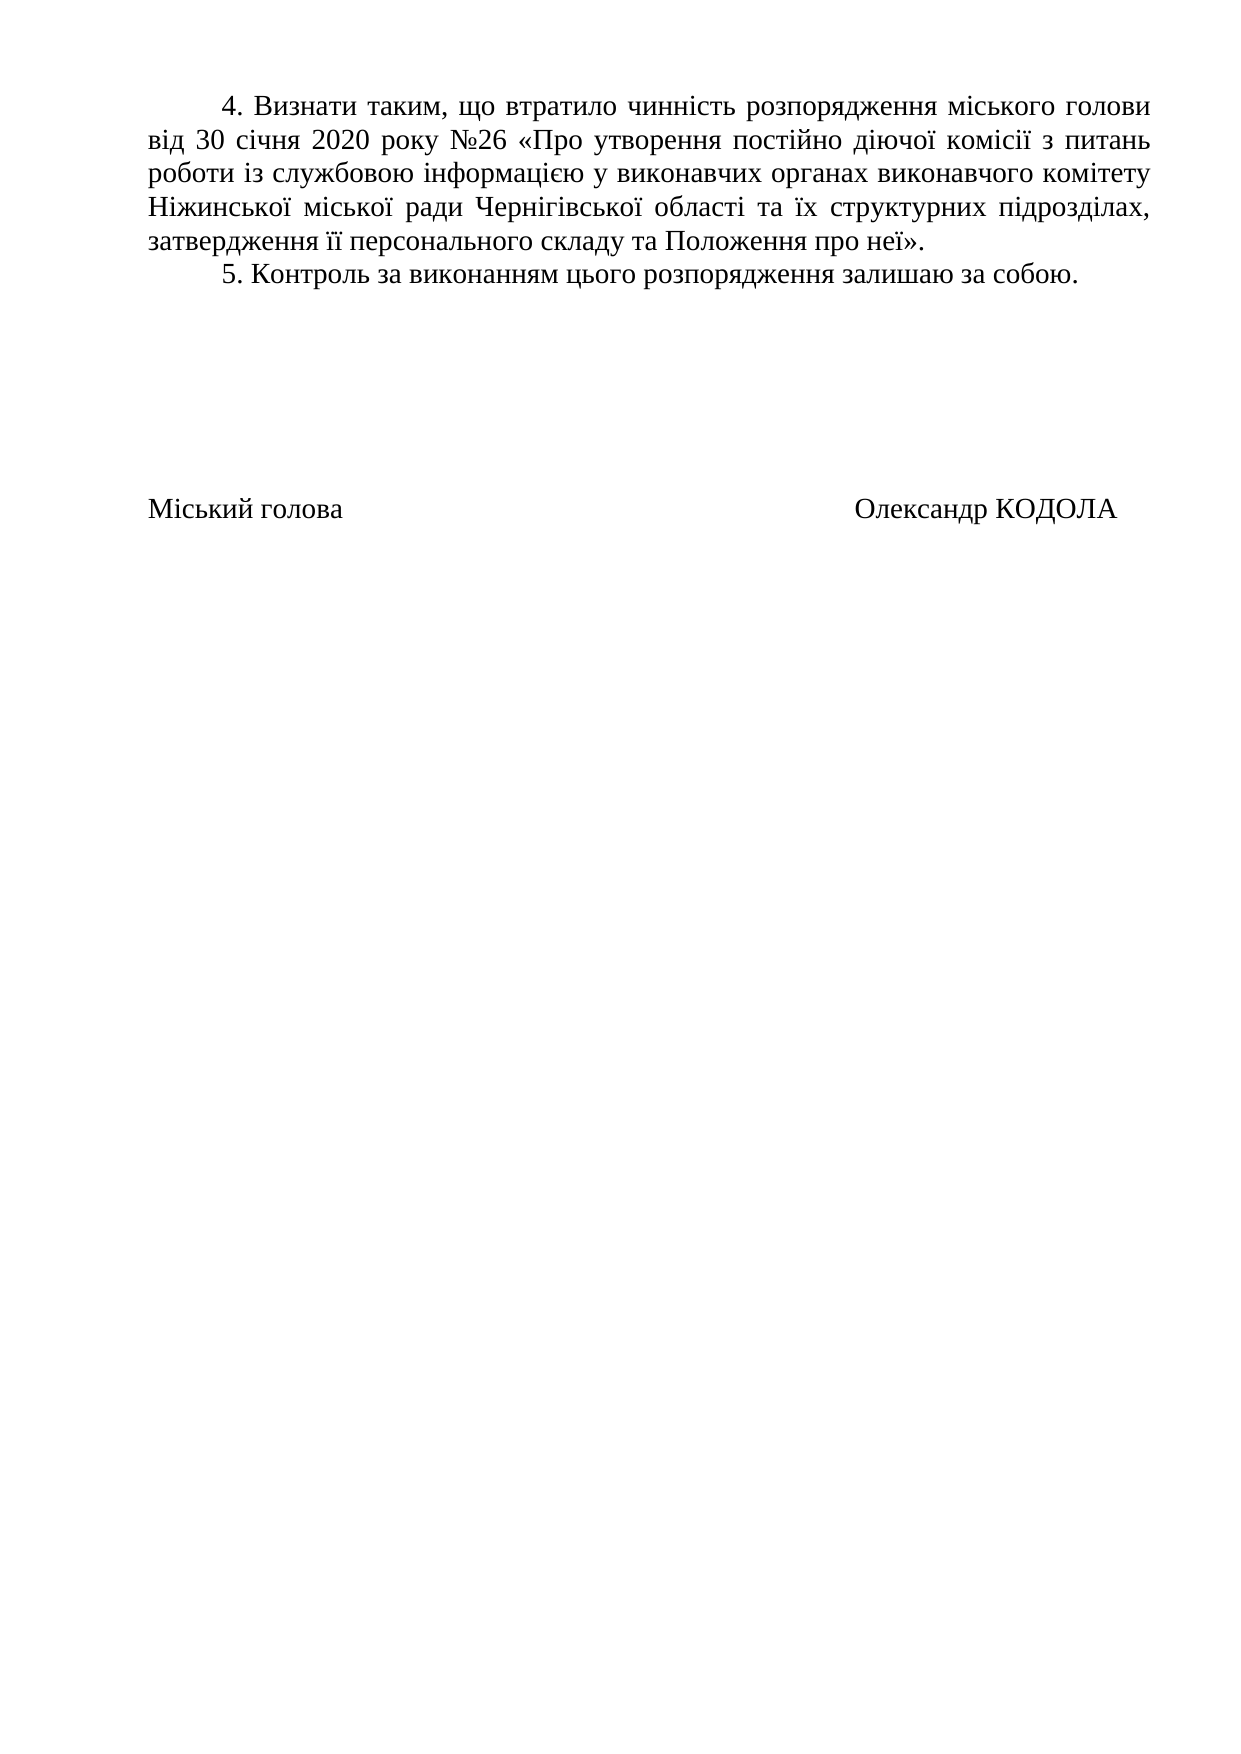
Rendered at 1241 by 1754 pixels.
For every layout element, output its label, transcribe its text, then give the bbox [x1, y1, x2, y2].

text Міський голова Олександр КОДОЛА [148, 491, 1152, 524]
text 5. Контроль за виконанням цього розпорядження залишаю за собою. [148, 256, 1152, 290]
text 4. Визнати таким, що втратило чинність розпорядження міського голови від 30 січня 2020 року №26 «Про утворення постійно діючої комісії з питань роботи із службовою інформацією у виконавчих органах виконавчого комітету Ніжинської міської ради Чернігівської області та їх структурних підрозділах, затвердження її персонального складу та Положення про неї». [148, 88, 1152, 256]
